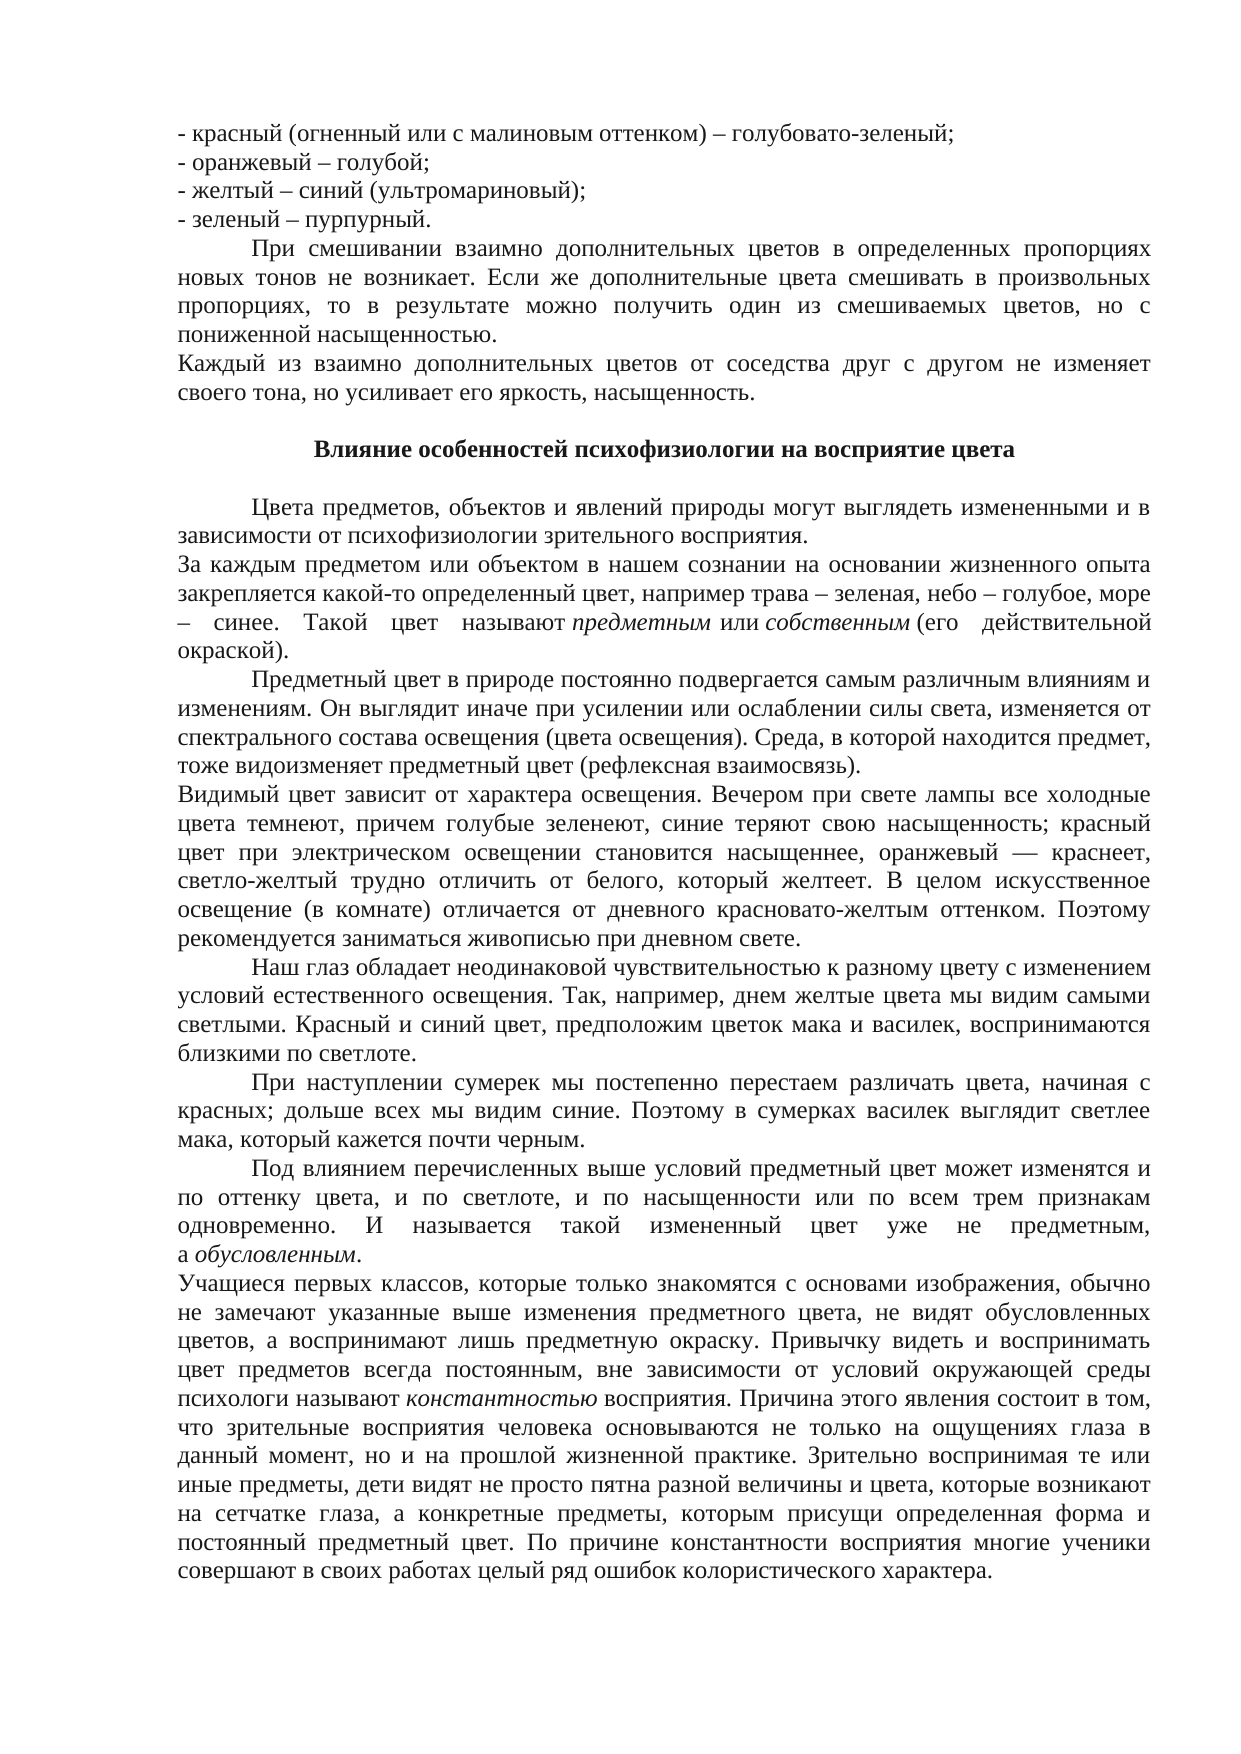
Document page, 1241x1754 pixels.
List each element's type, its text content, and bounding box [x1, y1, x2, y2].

text Каждый из взаимно дополнительных цветов от соседства друг с другом не изменяет своего тона, но усиливает его яркость, насыщенность. [177, 348, 1152, 406]
text Предметный цвет в природе постоянно подвергается самым различным влияниям и изменениям. Он выглядит иначе при усилении или ослаблении силы света, изменяется от спектрального состава освещения (цвета освещения). Среда, в которой находится предмет, тоже видоизменяет предметный цвет (рефлексная взаимосвязь). [177, 664, 1152, 779]
text При наступлении сумерек мы постепенно перестаем различать цвета, начиная с красных; дольше всех мы видим синие. Поэтому в сумерках василек выглядит светлее мака, который кажется почти черным. [177, 1067, 1152, 1153]
text За каждым предметом или объектом в нашем сознании на основании жизненного опыта закрепляется какой-то определенный цвет, например трава – зеленая, небо – голубое, море – синее. Такой цвет называют предметным или собственным (его действительной окраской). [177, 549, 1152, 664]
text Наш глаз обладает неодинаковой чувствительностью к разному цвету с изменением условий естественного освещения. Так, например, днем желтые цвета мы видим самыми светлыми. Красный и синий цвет, предположим цветок мака и василек, воспринимаются близкими по светлоте. [177, 952, 1152, 1067]
text - оранжевый – голубой; [177, 147, 1152, 176]
text - красный (огненный или с малиновым оттенком) – голубовато-зеленый; [177, 118, 1152, 147]
text - желтый – синий (ультромариновый); [177, 176, 1152, 204]
text Видимый цвет зависит от характера освещения. Вечером при свете лампы все холодные цвета темнеют, причем голубые зеленеют, синие теряют свою насыщенность; красный цвет при электрическом освещении становится насыщеннее, оранжевый — краснеет, светло-желтый трудно отличить от белого, который желтеет. В целом искусственное освещение (в комнате) отличается от дневного красновато-желтым оттенком. Поэтому рекомендуется заниматься живописью при дневном свете. [177, 779, 1152, 952]
text Под влиянием перечисленных выше условий предметный цвет может изменятся и по оттенку цвета, и по светлоте, и по насыщенности или по всем трем признакам одновременно. И называется такой измененный цвет уже не предметным, а обусловленным. [177, 1153, 1152, 1268]
text При смешивании взаимно дополнительных цветов в определенных пропорциях новых тонов не возникает. Если же дополнительные цвета смешивать в произвольных пропорциях, то в результате можно получить один из смешиваемых цветов, но с пониженной насыщенностью. [177, 233, 1152, 348]
text - зеленый – пурпурный. [177, 204, 1152, 233]
text Влияние особенностей психофизиологии на восприятие цвета [177, 434, 1152, 463]
text Цвета предметов, объектов и явлений природы могут выглядеть измененными и в зависимости от психофизиологии зрительного восприятия. [177, 492, 1152, 549]
text Учащиеся первых классов, которые только знакомятся с основами изображения, обычно не замечают указанные выше изменения предметного цвета, не видят обусловленных цветов, а воспринимают лишь предметную окраску. Привычку видеть и воспринимать цвет предметов всегда постоянным, вне зависимости от условий окружающей среды психологи называют константностью восприятия. Причина этого явления состоит в том, что зрительные восприятия человека основываются не только на ощущениях глаза в данный момент, но и на прошлой жизненной практике. Зрительно воспринимая те или иные предметы, дети видят не просто пятна разной величины и цвета, которые возникают на сетчатке глаза, а конкретные предметы, которым присущи определенная форма и постоянный предметный цвет. По причине константности восприятия многие ученики совершают в своих работах целый ряд ошибок колористического характера. [177, 1268, 1152, 1584]
